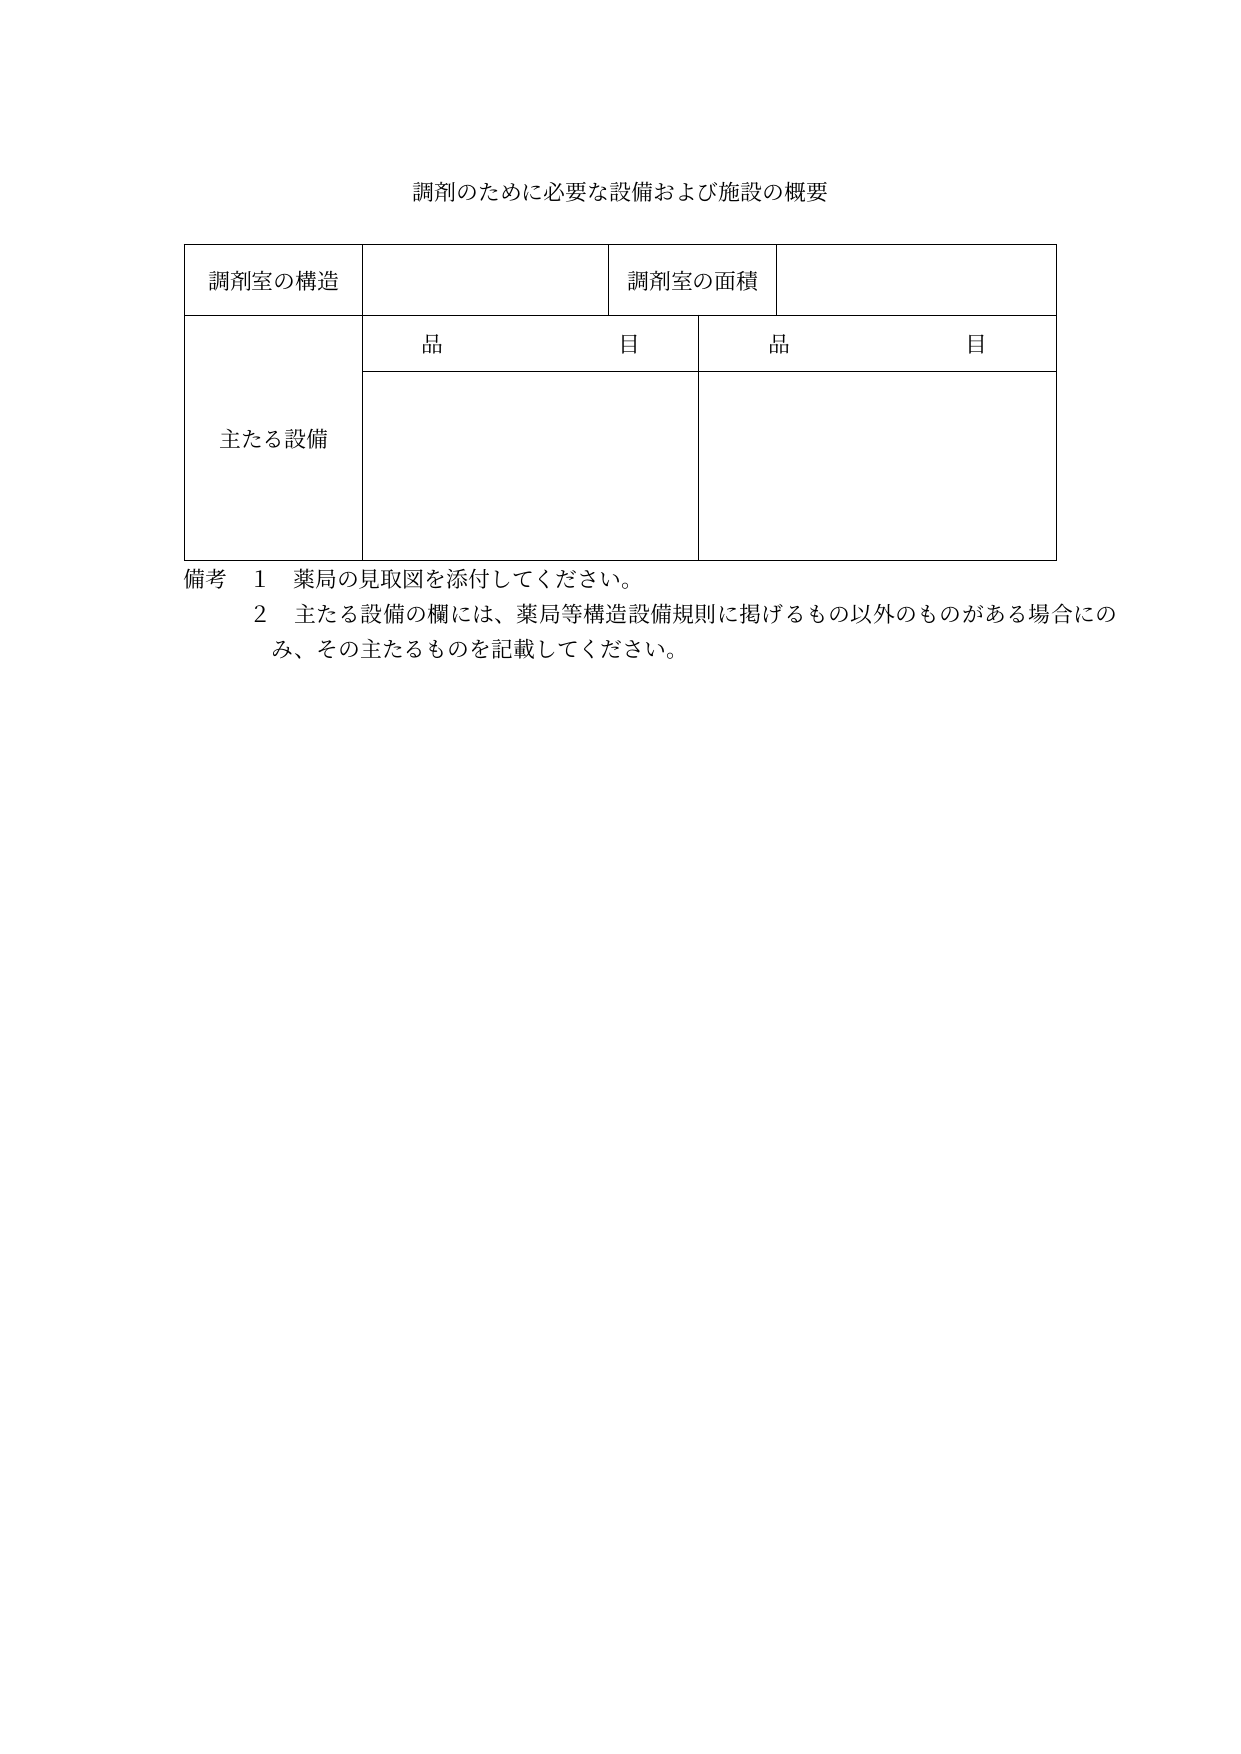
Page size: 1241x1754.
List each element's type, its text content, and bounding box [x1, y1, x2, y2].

text 備考 １ 薬局の見取図を添付してください。 [118, 561, 1122, 596]
table_cell 品 目 [699, 316, 1056, 371]
text ２ 主たる設備の欄には、薬局等構造設備規則に掲げるもの以外のものがある場合にのみ、その主たるものを記載してください。 [249, 596, 1122, 666]
table_header [363, 245, 608, 314]
table_cell [699, 372, 1056, 560]
table_cell 主たる設備 [185, 316, 362, 560]
table_header 調剤室の構造 [185, 245, 362, 314]
text 調剤のために必要な設備および施設の概要 [118, 174, 1122, 209]
table_cell 品 目 [363, 316, 698, 371]
table_header [777, 245, 1056, 314]
table_cell [363, 372, 698, 560]
table_header 調剤室の面積 [609, 245, 776, 314]
